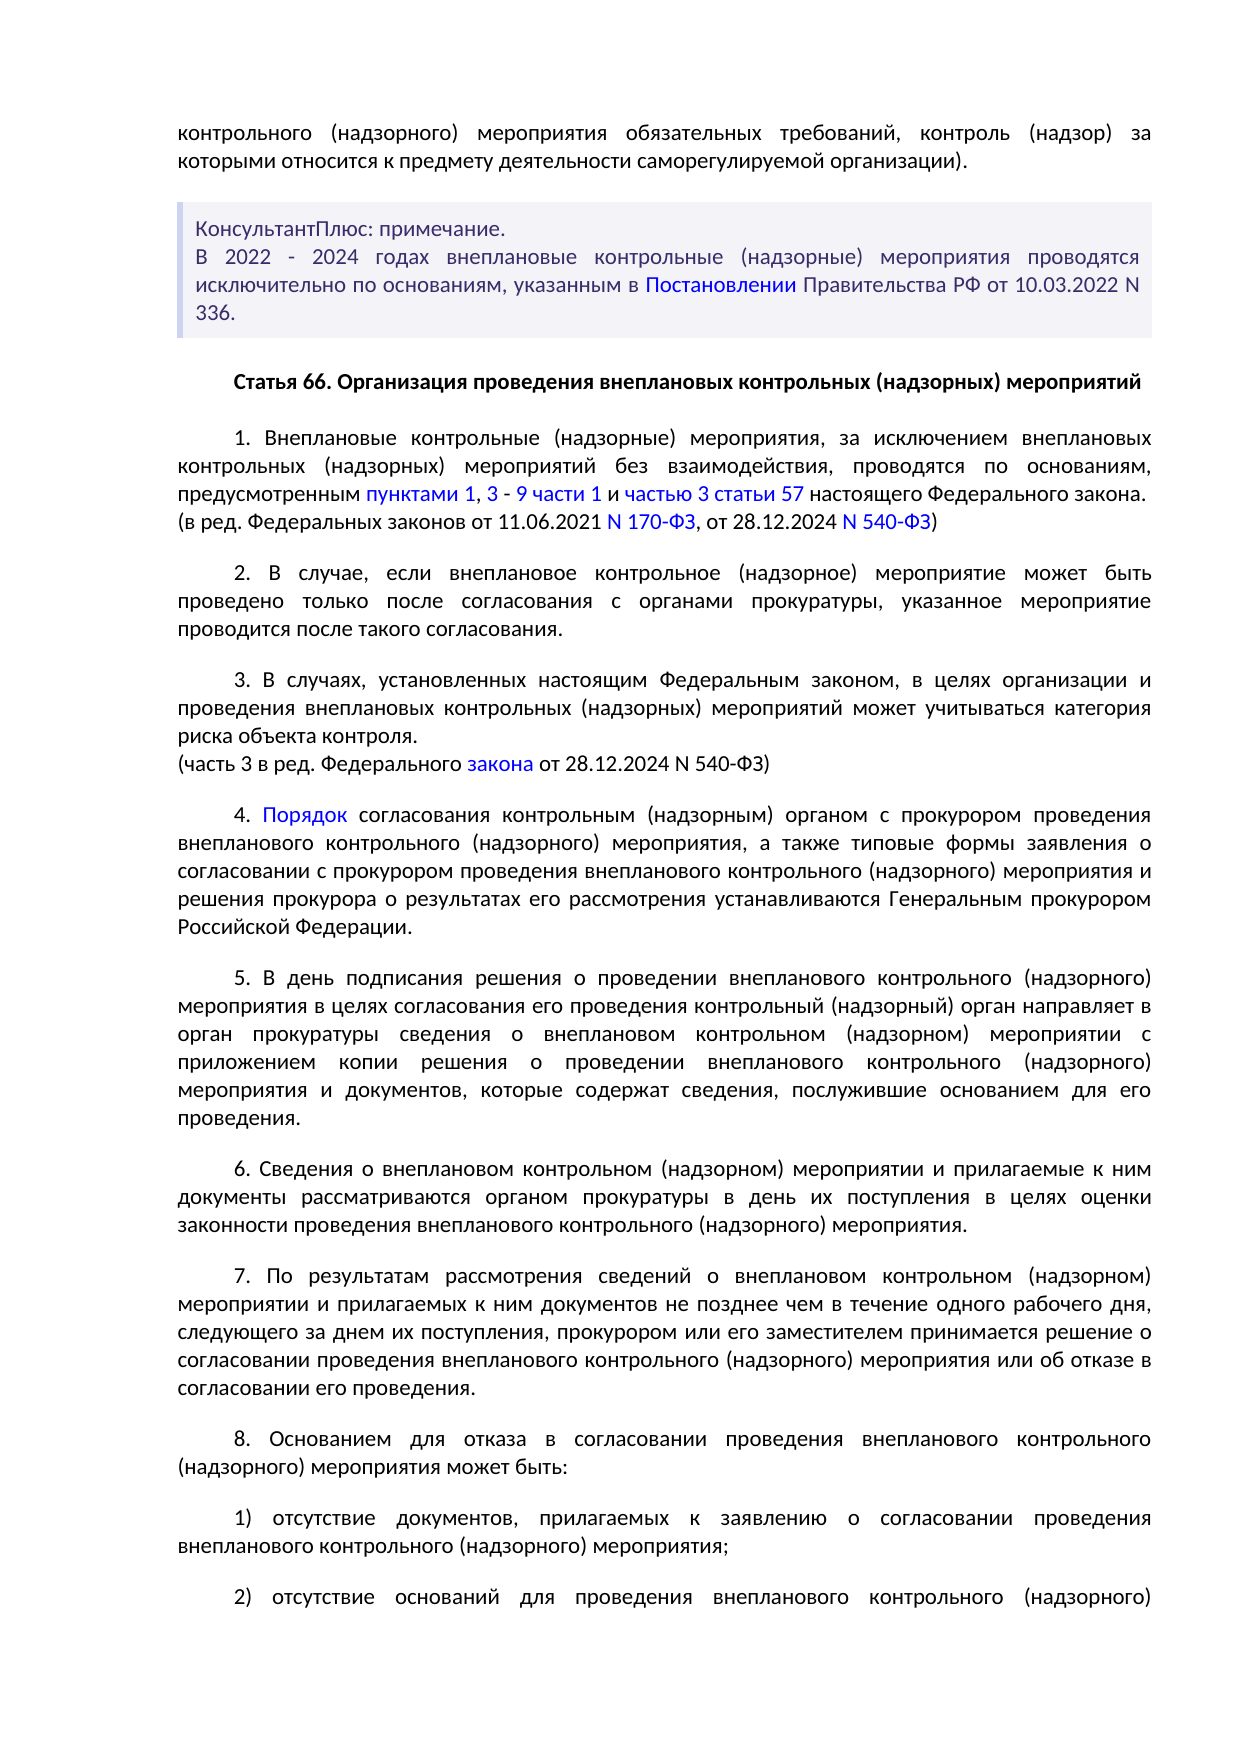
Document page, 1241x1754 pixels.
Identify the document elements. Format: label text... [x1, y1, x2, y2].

title Статья 66. Организация проведения внеплановых контрольных (надзорных) мероприятий [177, 367, 1152, 395]
text 6. Сведения о внеплановом контрольном (надзорном) мероприятии и прилагаемые к ним документы рассматриваются органом прокуратуры в день их поступления в целях оценки законности проведения внепланового контрольного (надзорного) мероприятия. [177, 1154, 1152, 1238]
text (в ред. Федеральных законов от 11.06.2021 N 170-ФЗ, от 28.12.2024 N 540-ФЗ) [177, 507, 1152, 535]
text 4. Порядок согласования контрольным (надзорным) органом с прокурором проведения внепланового контрольного (надзорного) мероприятия, а также типовые формы заявления о согласовании с прокурором проведения внепланового контрольного (надзорного) мероприятия и решения прокурора о результатах его рассмотрения устанавливаются Генеральным прокурором Российской Федерации. [177, 800, 1152, 940]
text 7. По результатам рассмотрения сведений о внеплановом контрольном (надзорном) мероприятии и прилагаемых к ним документов не позднее чем в течение одного рабочего дня, следующего за днем их поступления, прокурором или его заместителем принимается решение о согласовании проведения внепланового контрольного (надзорного) мероприятия или об отказе в согласовании его проведения. [177, 1261, 1152, 1401]
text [177, 118, 1152, 174]
text 1. Внеплановые контрольные (надзорные) мероприятия, за исключением внеплановых контрольных (надзорных) мероприятий без взаимодействия, проводятся по основаниям, предусмотренным пунктами 1, 3 - 9 части 1 и частью 3 статьи 57 настоящего Федерального закона. [177, 423, 1152, 507]
text 8. Основанием для отказа в согласовании проведения внепланового контрольного (надзорного) мероприятия может быть: [177, 1424, 1152, 1480]
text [177, 1582, 1152, 1610]
table_header [1140, 202, 1152, 338]
text 5. В день подписания решения о проведении внепланового контрольного (надзорного) мероприятия в целях согласования его проведения контрольный (надзорный) орган направляет в орган прокуратуры сведения о внеплановом контрольном (надзорном) мероприятии с приложением копии решения о проведении внепланового контрольного (надзорного) мероприятия и документов, которые содержат сведения, послужившие основанием для его проведения. [177, 963, 1152, 1131]
table_header [183, 202, 195, 338]
table_header [177, 202, 183, 338]
text (часть 3 в ред. Федерального закона от 28.12.2024 N 540-ФЗ) [177, 749, 1152, 777]
text 3. В случаях, установленных настоящим Федеральным законом, в целях организации и проведения внеплановых контрольных (надзорных) мероприятий может учитываться категория риска объекта контроля. [177, 665, 1152, 749]
text 1) отсутствие документов, прилагаемых к заявлению о согласовании проведения внепланового контрольного (надзорного) мероприятия; [177, 1503, 1152, 1559]
table_header КонсультантПлюс: примечание. В 2022 - 2024 годах внеплановые контрольные (надзорные) мероприятия проводятся исключительно по основаниям, указанным в Постановлении Правительства РФ от 10.03.2022 N 336. [195, 202, 1140, 338]
text 2. В случае, если внеплановое контрольное (надзорное) мероприятие может быть проведено только после согласования с органами прокуратуры, указанное мероприятие проводится после такого согласования. [177, 558, 1152, 642]
